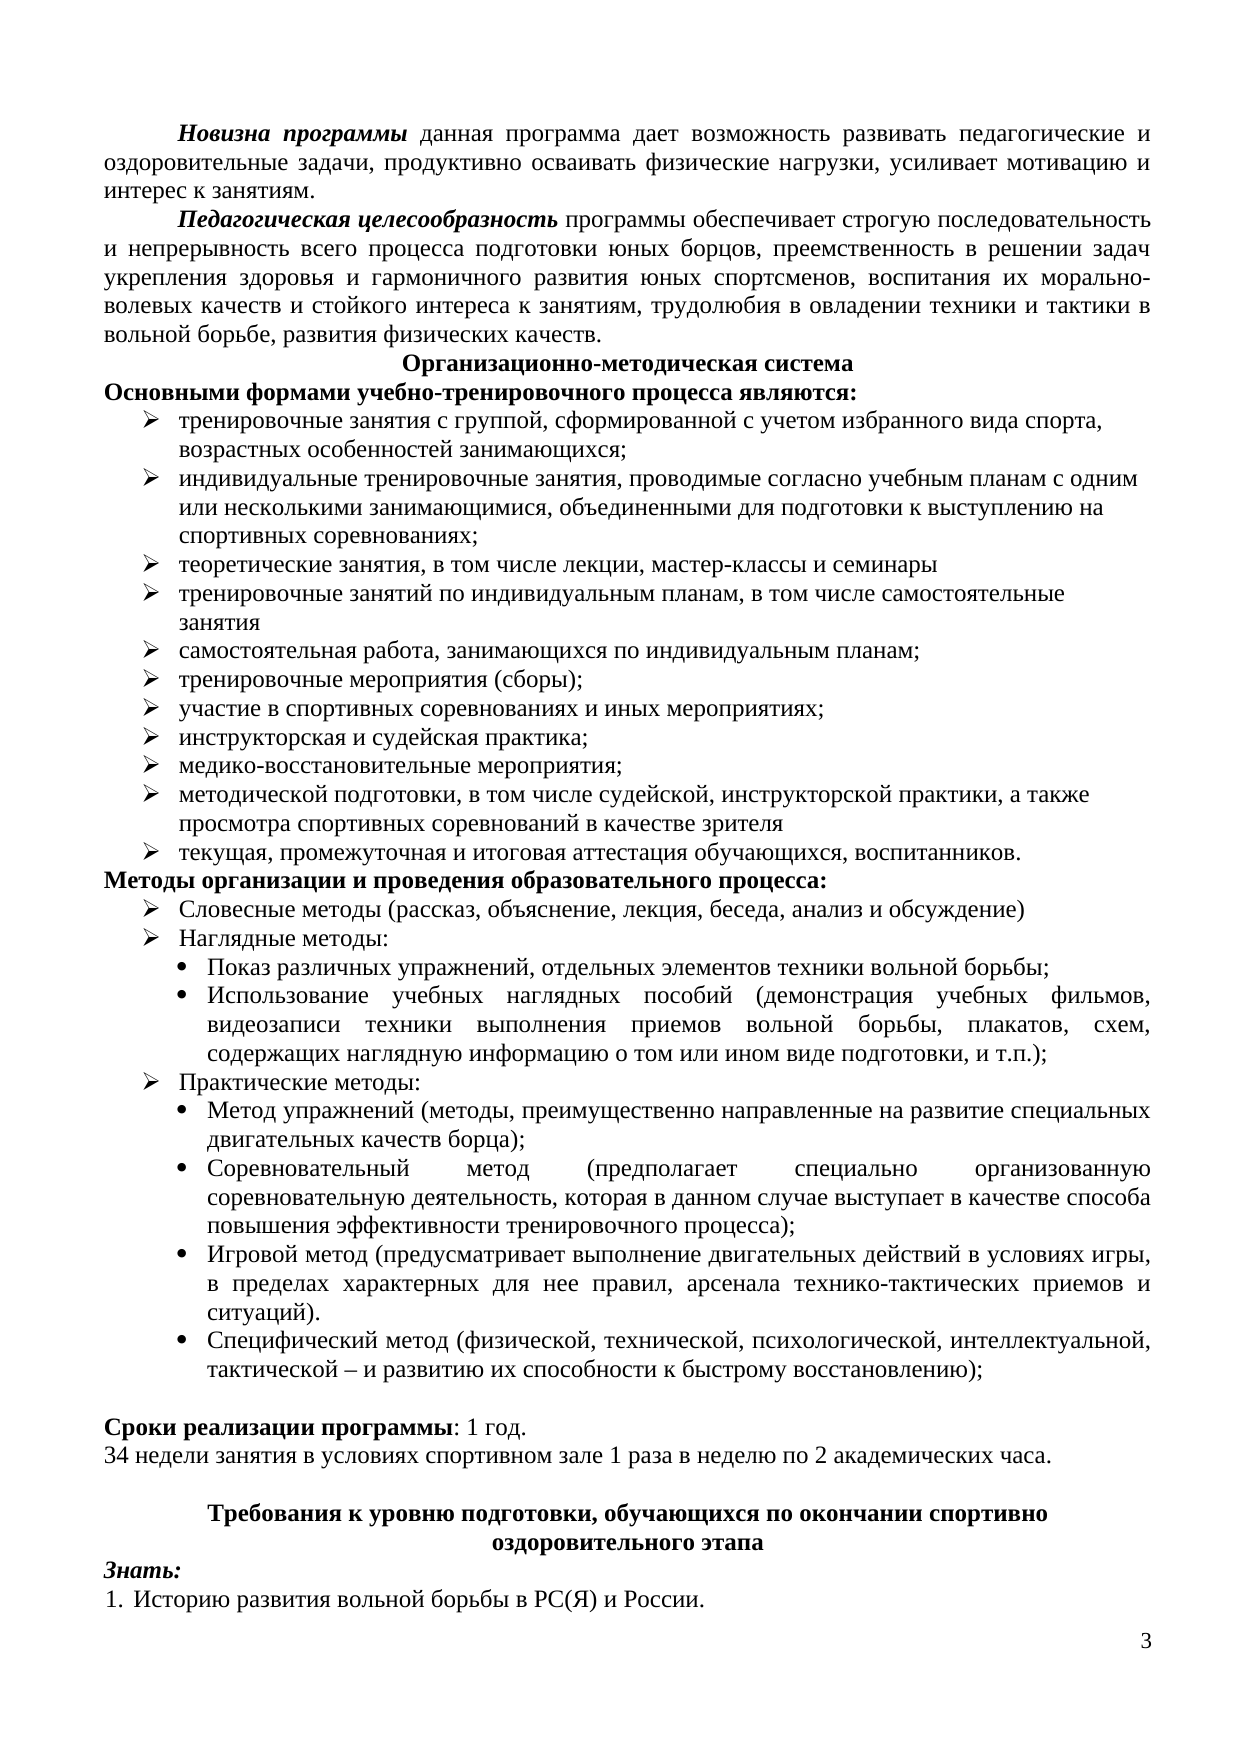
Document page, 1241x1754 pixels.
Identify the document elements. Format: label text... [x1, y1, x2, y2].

list Показ различных упражнений, отдельных элементов техники вольной борьбы; [177, 952, 1152, 981]
text Сроки реализации программы: 1 год. [103, 1412, 1152, 1441]
list Словесные методы (рассказ, объяснение, лекция, беседа, анализ и обсуждение) [141, 894, 1152, 923]
list индивидуальные тренировочные занятия, проводимые согласно учебным планам с одним или несколькими занимающимися, объединенными для подготовки к выступлению на спортивных соревнованиях; [141, 463, 1152, 549]
list текущая, промежуточная и итоговая аттестация обучающихся, воспитанников. [141, 837, 1152, 866]
list Наглядные методы: [141, 923, 1152, 952]
list теоретические занятия, в том числе лекции, мастер-классы и семинары [141, 549, 1152, 578]
text Организационно-методическая система [103, 348, 1152, 377]
list Метод упражнений (методы, преимущественно направленные на развитие специальных двигательных качеств борца); [177, 1096, 1152, 1153]
text Основными формами учебно-тренировочного процесса являются: [103, 377, 1152, 406]
list участие в спортивных соревнованиях и иных мероприятиях; [141, 693, 1152, 722]
list самостоятельная работа, занимающихся по индивидуальным планам; [141, 636, 1152, 664]
list Практические методы: [141, 1067, 1152, 1096]
list Игровой метод (предусматривает выполнение двигательных действий в условиях игры, в пределах характерных для нее правил, арсенала технико-тактических приемов и ситуаций). [177, 1239, 1152, 1326]
list тренировочные мероприятия (сборы); [141, 664, 1152, 693]
list методической подготовки, в том числе судейской, инструкторской практики, а также просмотра спортивных соревнований в качестве зрителя [141, 779, 1152, 837]
list медико-восстановительные мероприятия; [141, 751, 1152, 779]
text Методы организации и проведения образовательного процесса: [103, 866, 1152, 894]
text 34 недели занятия в условиях спортивном зале 1 раза в неделю по 2 академических часа. [103, 1441, 1152, 1469]
list тренировочные занятия с группой, сформированной с учетом избранного вида спорта, возрастных особенностей занимающихся; [141, 406, 1152, 463]
text Требования к уровню подготовки, обучающихся по окончании спортивно оздоровительного этапа [103, 1498, 1152, 1556]
list Специфический метод (физической, технической, психологической, интеллектуальной, тактической – и развитию их способности к быстрому восстановлению); [177, 1326, 1152, 1383]
text Знать: [103, 1556, 1152, 1584]
text Новизна программы данная программа дает возможность развивать педагогические и оздоровительные задачи, продуктивно осваивать физические нагрузки, усиливает мотивацию и интерес к занятиям. [103, 118, 1152, 204]
list Использование учебных наглядных пособий (демонстрация учебных фильмов, видеозаписи техники выполнения приемов вольной борьбы, плакатов, схем, содержащих наглядную информацию о том или ином виде подготовки, и т.п.); [177, 981, 1152, 1067]
list Историю развития вольной борьбы в РС(Я) и России. [103, 1584, 1152, 1613]
text Педагогическая целесообразность программы обеспечивает строгую последовательность и непрерывность всего процесса подготовки юных борцов, преемственность в решении задач укрепления здоровья и гармоничного развития юных спортсменов, воспитания их морально-волевых качеств и стойкого интереса к занятиям, трудолюбия в овладении техники и тактики в вольной борьбе, развития физических качеств. [103, 204, 1152, 348]
list Соревновательный метод (предполагает специально организованную соревновательную деятельность, которая в данном случае выступает в качестве способа повышения эффективности тренировочного процесса); [177, 1153, 1152, 1239]
list тренировочные занятий по индивидуальным планам, в том числе самостоятельные занятия [141, 578, 1152, 636]
list инструкторская и судейская практика; [141, 722, 1152, 751]
